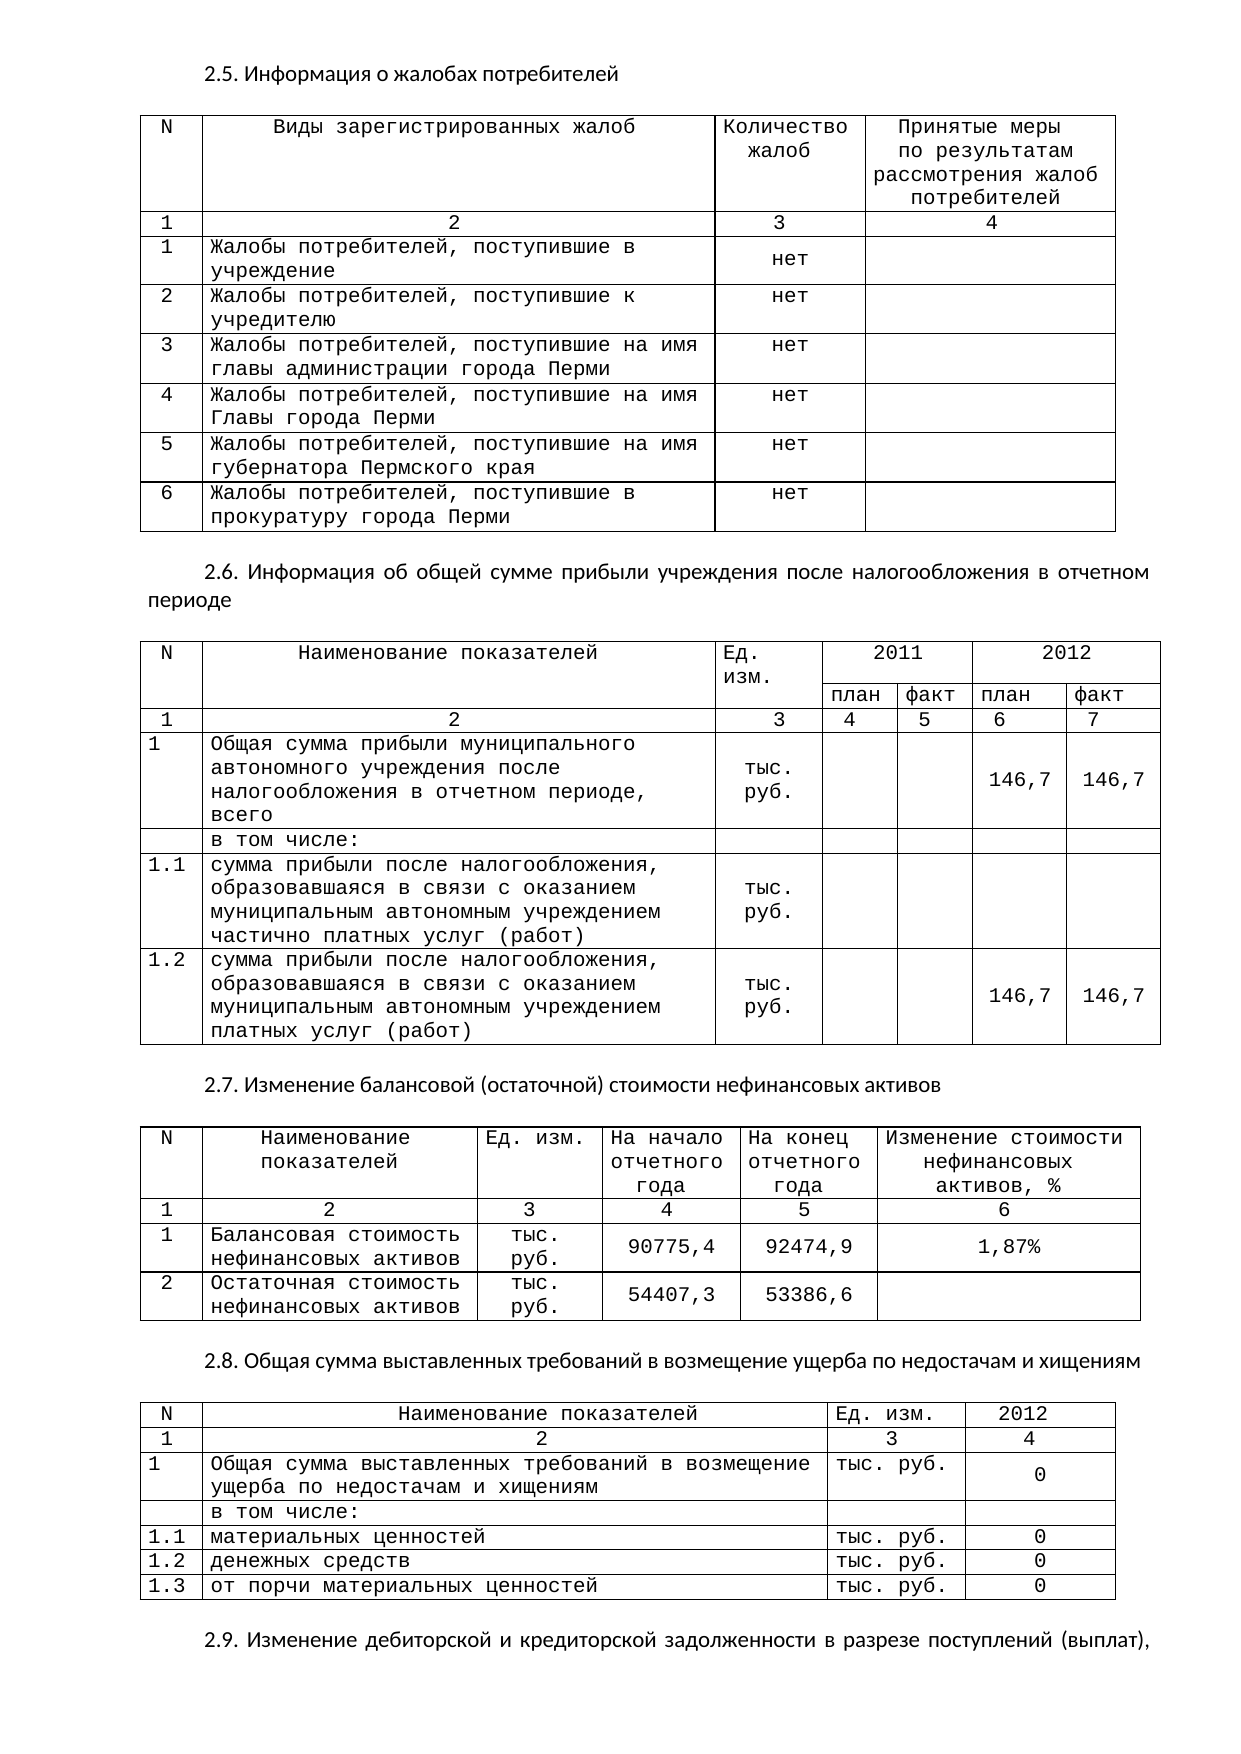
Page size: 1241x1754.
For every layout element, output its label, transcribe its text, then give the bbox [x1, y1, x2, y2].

table_header На начало отчетного года [603, 1128, 740, 1198]
table_cell Жалобы потребителей, поступившие в прокуратуру города Перми [203, 483, 714, 531]
table_cell 1.2 [141, 949, 202, 1044]
table_cell 1 [141, 1428, 202, 1452]
table_cell [716, 829, 822, 853]
table_header Ед. изм. [478, 1128, 602, 1198]
table_cell 3 [478, 1199, 602, 1223]
table_cell 2 [203, 1199, 477, 1223]
text 2.8. Общая сумма выставленных требований в возмещение ущерба по недостачам и хищениям [148, 1346, 1152, 1374]
table_cell 0 [966, 1453, 1115, 1500]
table_header Ед. изм. [828, 1403, 965, 1427]
table_cell [141, 1501, 202, 1524]
table_cell 4 [966, 1428, 1115, 1452]
table_cell 2 [203, 709, 715, 732]
table_cell Балансовая стоимость нефинансовых активов [203, 1224, 477, 1271]
table_cell 1.1 [141, 854, 202, 948]
table_cell 1 [141, 733, 202, 828]
table_cell [1067, 854, 1160, 948]
table_cell 1,87% [878, 1224, 1140, 1271]
table_cell Остаточная стоимость нефинансовых активов [203, 1273, 477, 1320]
table_cell тыс. руб. [828, 1526, 965, 1549]
table_header N [141, 116, 202, 211]
table_cell 4 [866, 212, 1115, 236]
table_cell 0 [966, 1526, 1115, 1549]
table_header N [141, 1128, 202, 1198]
table_cell 1.1 [141, 1526, 202, 1549]
table_cell нет [716, 384, 865, 432]
table_cell 3 [716, 709, 822, 732]
table_cell Общая сумма выставленных требований в возмещение ущерба по недостачам и хищениям [203, 1453, 827, 1500]
table_cell тыс. руб. [716, 949, 822, 1044]
table_cell нет [716, 433, 865, 481]
table_cell [866, 483, 1115, 531]
table_cell 2 [141, 1273, 202, 1320]
table_cell Жалобы потребителей, поступившие на имя главы администрации города Перми [203, 334, 714, 383]
table_cell тыс. руб. [716, 733, 822, 828]
table_cell 7 [1067, 709, 1160, 732]
table_header 2011 [823, 642, 972, 683]
table_cell факт [1067, 684, 1160, 708]
table_cell 2 [203, 1428, 827, 1452]
table_cell [823, 949, 897, 1044]
table_cell 3 [828, 1428, 965, 1452]
table_cell тыс. руб. [828, 1550, 965, 1574]
table_cell 1 [141, 1199, 202, 1223]
table_cell [823, 829, 897, 853]
table_header Наименование показателей [203, 642, 715, 708]
table_header Принятые меры по результатам рассмотрения жалоб потребителей [866, 116, 1115, 211]
table_header N [141, 642, 202, 708]
table_cell 3 [716, 212, 865, 236]
table_cell 1 [141, 709, 202, 732]
table_cell нет [716, 334, 865, 383]
table_header Количество жалоб [716, 116, 865, 211]
table_cell план [973, 684, 1066, 708]
table_cell сумма прибыли после налогообложения, образовавшаяся в связи с оказанием муниципальным автономным учреждением частично платных услуг (работ) [203, 854, 715, 948]
table_cell 54407,3 [603, 1273, 740, 1320]
table_cell [828, 1501, 965, 1524]
table_cell 1 [141, 1224, 202, 1271]
table_cell [866, 285, 1115, 333]
table_cell 2 [203, 212, 714, 236]
table_cell [898, 829, 972, 853]
table_cell 1 [141, 1453, 202, 1500]
table_cell [973, 854, 1066, 948]
table_cell [898, 949, 972, 1044]
table_cell 1.2 [141, 1550, 202, 1574]
table_header 2012 [973, 642, 1160, 683]
table_cell [966, 1501, 1115, 1524]
table_cell 146,7 [973, 949, 1066, 1044]
table_header Наименование показателей [203, 1128, 477, 1198]
table_cell Общая сумма прибыли муниципального автономного учреждения после налогообложения в отчетном периоде, всего [203, 733, 715, 828]
table_cell [823, 854, 897, 948]
table_cell 146,7 [1067, 949, 1160, 1044]
table_cell 0 [966, 1550, 1115, 1574]
table_cell 1.3 [141, 1575, 202, 1599]
table_cell нет [716, 237, 865, 284]
table_cell Жалобы потребителей, поступившие на имя губернатора Пермского края [203, 433, 714, 481]
table_cell 53386,6 [741, 1273, 877, 1320]
table_cell [866, 384, 1115, 432]
table_cell 5 [898, 709, 972, 732]
table_cell 0 [966, 1575, 1115, 1599]
table_cell 6 [878, 1199, 1140, 1223]
table_cell [878, 1273, 1140, 1320]
table_cell Жалобы потребителей, поступившие в учреждение [203, 237, 714, 284]
table_cell 90775,4 [603, 1224, 740, 1271]
table_header 2012 [966, 1403, 1115, 1427]
table_cell тыс. руб. [828, 1575, 965, 1599]
table_cell 6 [141, 483, 202, 531]
table_cell 146,7 [973, 733, 1066, 828]
table_cell нет [716, 285, 865, 333]
text 2.6. Информация об общей сумме прибыли учреждения после налогообложения в отчетном периоде [148, 557, 1152, 613]
table_header Наименование показателей [203, 1403, 827, 1427]
table_cell денежных средств [203, 1550, 827, 1574]
table_cell 92474,9 [741, 1224, 877, 1271]
table_cell 1 [141, 212, 202, 236]
table_cell 3 [141, 334, 202, 383]
table_cell факт [898, 684, 972, 708]
table_cell 1 [141, 237, 202, 284]
table_cell 4 [823, 709, 897, 732]
table_cell [823, 733, 897, 828]
table_cell [866, 237, 1115, 284]
table_cell план [823, 684, 897, 708]
table_cell Жалобы потребителей, поступившие на имя Главы города Перми [203, 384, 714, 432]
table_header N [141, 1403, 202, 1427]
table_cell Жалобы потребителей, поступившие к учредителю [203, 285, 714, 333]
table_cell сумма прибыли после налогообложения, образовавшаяся в связи с оказанием муниципальным автономным учреждением платных услуг (работ) [203, 949, 715, 1044]
text 2.5. Информация о жалобах потребителей [148, 59, 1152, 87]
table_cell тыс. руб. [478, 1273, 602, 1320]
table_cell тыс. руб. [828, 1453, 965, 1500]
table_cell 5 [741, 1199, 877, 1223]
table_cell нет [716, 483, 865, 531]
table_cell [898, 854, 972, 948]
table_cell в том числе: [203, 829, 715, 853]
table_cell [973, 829, 1066, 853]
table_cell материальных ценностей [203, 1526, 827, 1549]
text 2.7. Изменение балансовой (остаточной) стоимости нефинансовых активов [148, 1070, 1152, 1098]
table_header Ед. изм. [716, 642, 822, 708]
table_cell 4 [141, 384, 202, 432]
table_cell в том числе: [203, 1501, 827, 1524]
table_cell 5 [141, 433, 202, 481]
table_cell от порчи материальных ценностей [203, 1575, 827, 1599]
table_cell [141, 829, 202, 853]
table_header Виды зарегистрированных жалоб [203, 116, 714, 211]
table_cell 6 [973, 709, 1066, 732]
table_header На конец отчетного года [741, 1128, 877, 1198]
table_header Изменение стоимости нефинансовых активов, % [878, 1128, 1140, 1198]
table_cell 146,7 [1067, 733, 1160, 828]
table_cell [1067, 829, 1160, 853]
table_cell [898, 733, 972, 828]
table_cell 4 [603, 1199, 740, 1223]
table_cell [866, 334, 1115, 383]
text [148, 1625, 1152, 1653]
table_cell [866, 433, 1115, 481]
table_cell тыс. руб. [716, 854, 822, 948]
table_cell тыс. руб. [478, 1224, 602, 1271]
table_cell 2 [141, 285, 202, 333]
